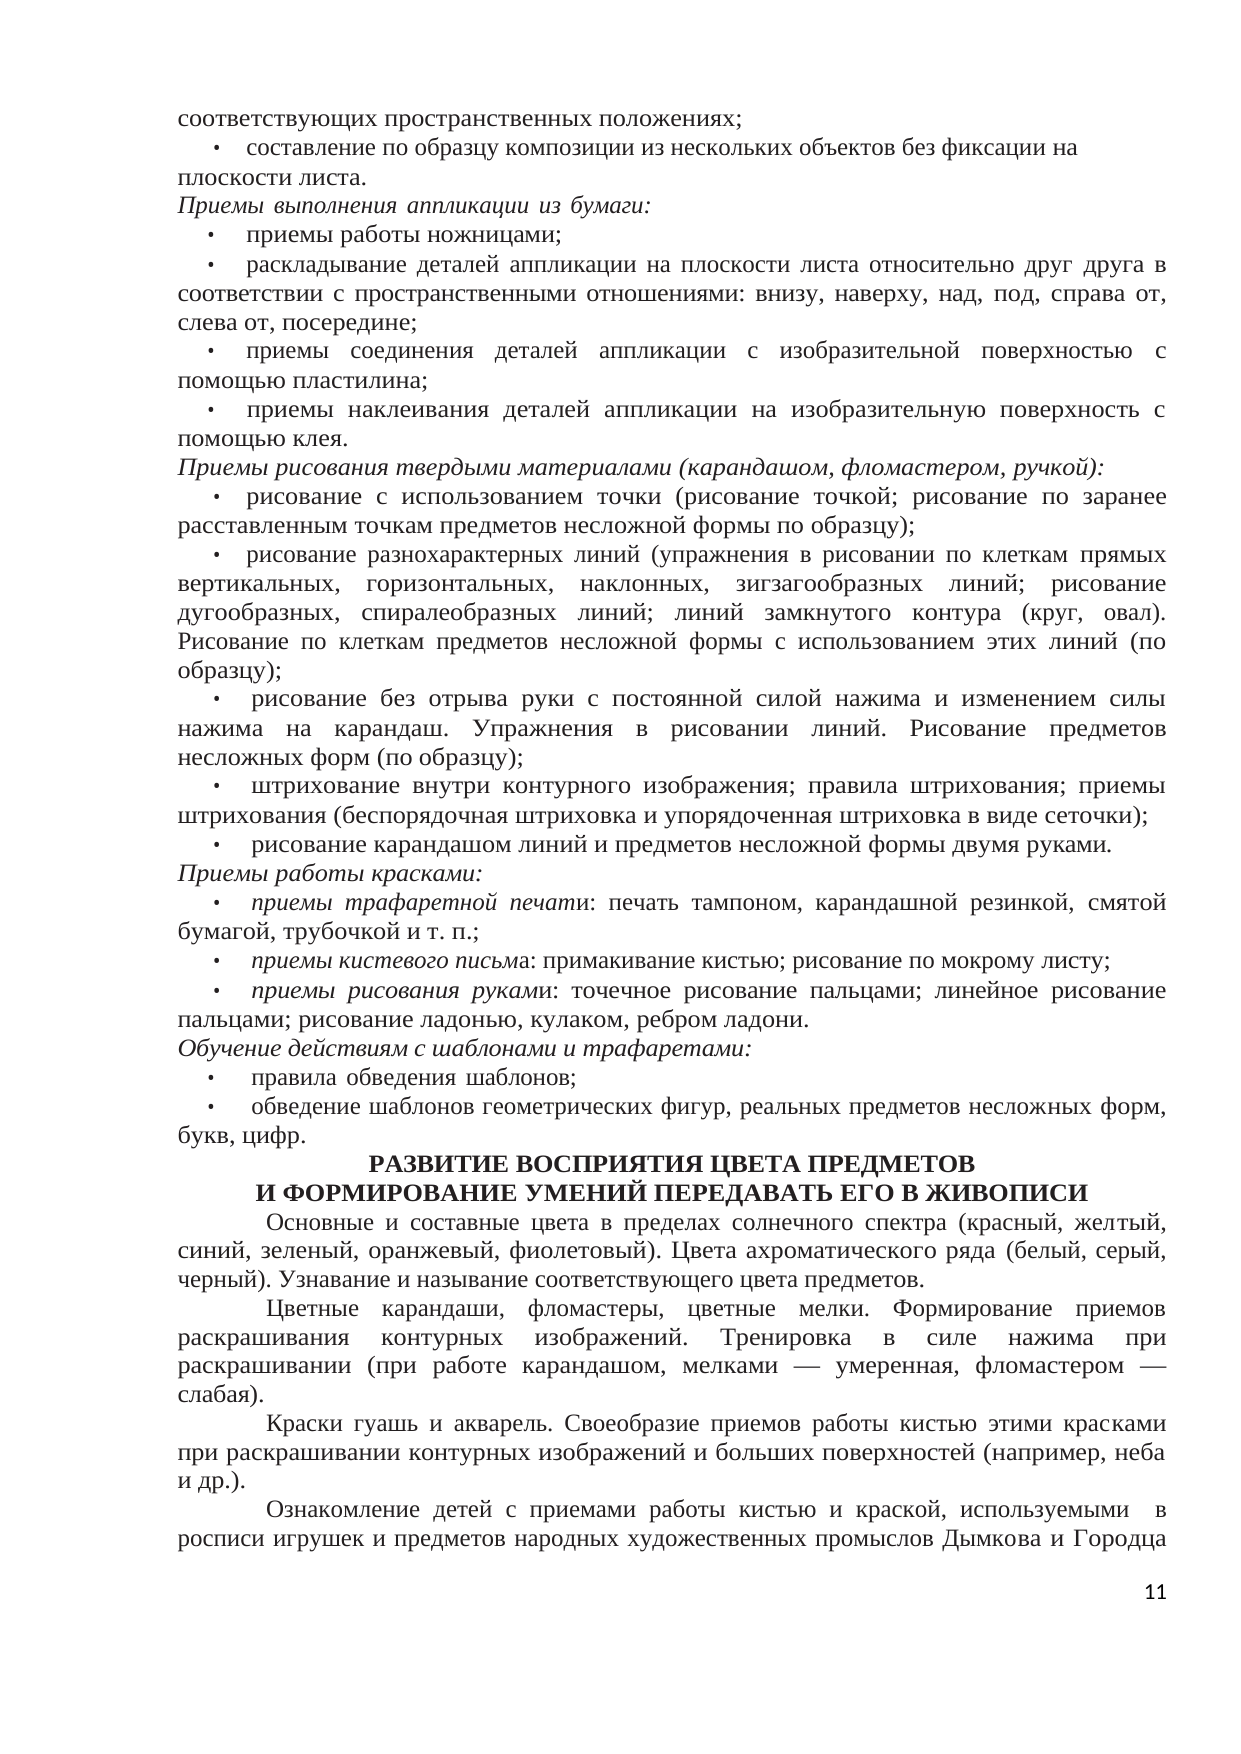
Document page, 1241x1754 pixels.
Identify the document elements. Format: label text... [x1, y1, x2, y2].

text Приемы работы красками: [177, 858, 1167, 887]
list приемы работы ножницами; [177, 219, 1167, 249]
list приемы кистевого письма: примакивание кистью; рисование по мокрому листу; [177, 945, 1167, 975]
list приемы соединения деталей аппликации с изобразительной поверхностью с помощью пластилина; [177, 336, 1167, 394]
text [177, 1494, 1167, 1552]
list приемы трафаретной печати: печать тампоном, карандашной резинкой, смятой бумагой, трубочкой и т. п.; [177, 887, 1167, 945]
text Обучение действиям с шаблонами и трафаретами: [177, 1033, 1167, 1062]
list приемы наклеивания деталей аппликации на изобразительную поверхность с помощью клея. [177, 394, 1167, 452]
list правила обведения шаблонов; [177, 1062, 1167, 1091]
text Краски гуашь и акварель. Своеобразие приемов работы кистью этими красками при раскрашивании контурных изображений и больших поверхностей (например, неба и др.). [177, 1408, 1167, 1494]
text Приемы рисования твердыми материалами (карандашом, фломастером, ручкой): [177, 452, 1167, 481]
list штрихование внутри контурного изображения; правила штрихования; приемы штрихования (беспорядочная штриховка и упорядоченная штриховка в виде сеточки); [177, 771, 1167, 829]
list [177, 103, 1167, 132]
text Развитие восприятия цвета предметов [177, 1149, 1167, 1178]
list раскладывание деталей аппликации на плоскости листа относительно друг друга в соответствии с пространственными отношениями: внизу, наверху, над, под, справа от, слева от, посередине; [177, 249, 1167, 336]
list обведение шаблонов геометрических фигур, реальных предметов несложных форм, букв, цифр. [177, 1091, 1167, 1149]
text Приемы выполнения аппликации из бумаги: [177, 190, 1167, 219]
list рисование карандашом линий и предметов несложной формы двумя руками. [177, 829, 1167, 858]
text Цветные карандаши, фломастеры, цветные мелки. Формирование приемов раскрашивания контурных изображений. Тренировка в силе нажима при раскрашивании (при работе карандашом, мелками — умеренная, фломастером — слабая). [177, 1293, 1167, 1408]
text и формирование умений передавать его в живописи [177, 1178, 1167, 1207]
text Основные и составные цвета в пределах солнечного спектра (красный, желтый, синий, зеленый, оранжевый, фиолетовый). Цвета ахроматического ряда (белый, серый, черный). Узнавание и называние соответствующего цвета предметов. [177, 1207, 1167, 1293]
list рисование без отрыва руки с постоянной силой нажима и изменением силы нажима на карандаш. Упражнения в рисовании линий. Рисование предметов несложных форм (по образцу); [177, 683, 1167, 771]
list рисование разнохарактерных линий (упражнения в рисовании по клеткам прямых вертикальных, горизонтальных, наклонных, зигзагообразных линий; рисование дугообразных, спиралеобразных линий; линий замкнутого контура (круг, овал). Рисование по клеткам предметов несложной формы с использованием этих линий (по образцу); [177, 539, 1167, 683]
list составление по образцу композиции из нескольких объектов без фиксации на плоскости листа. [177, 132, 1167, 190]
list рисование с использованием точки (рисование точкой; рисование по заранее расставленным точкам предметов несложной формы по образцу); [177, 481, 1167, 539]
list приемы рисования руками: точечное рисование пальцами; линейное рисование пальцами; рисование ладонью, кулаком, ребром ладони. [177, 975, 1167, 1033]
